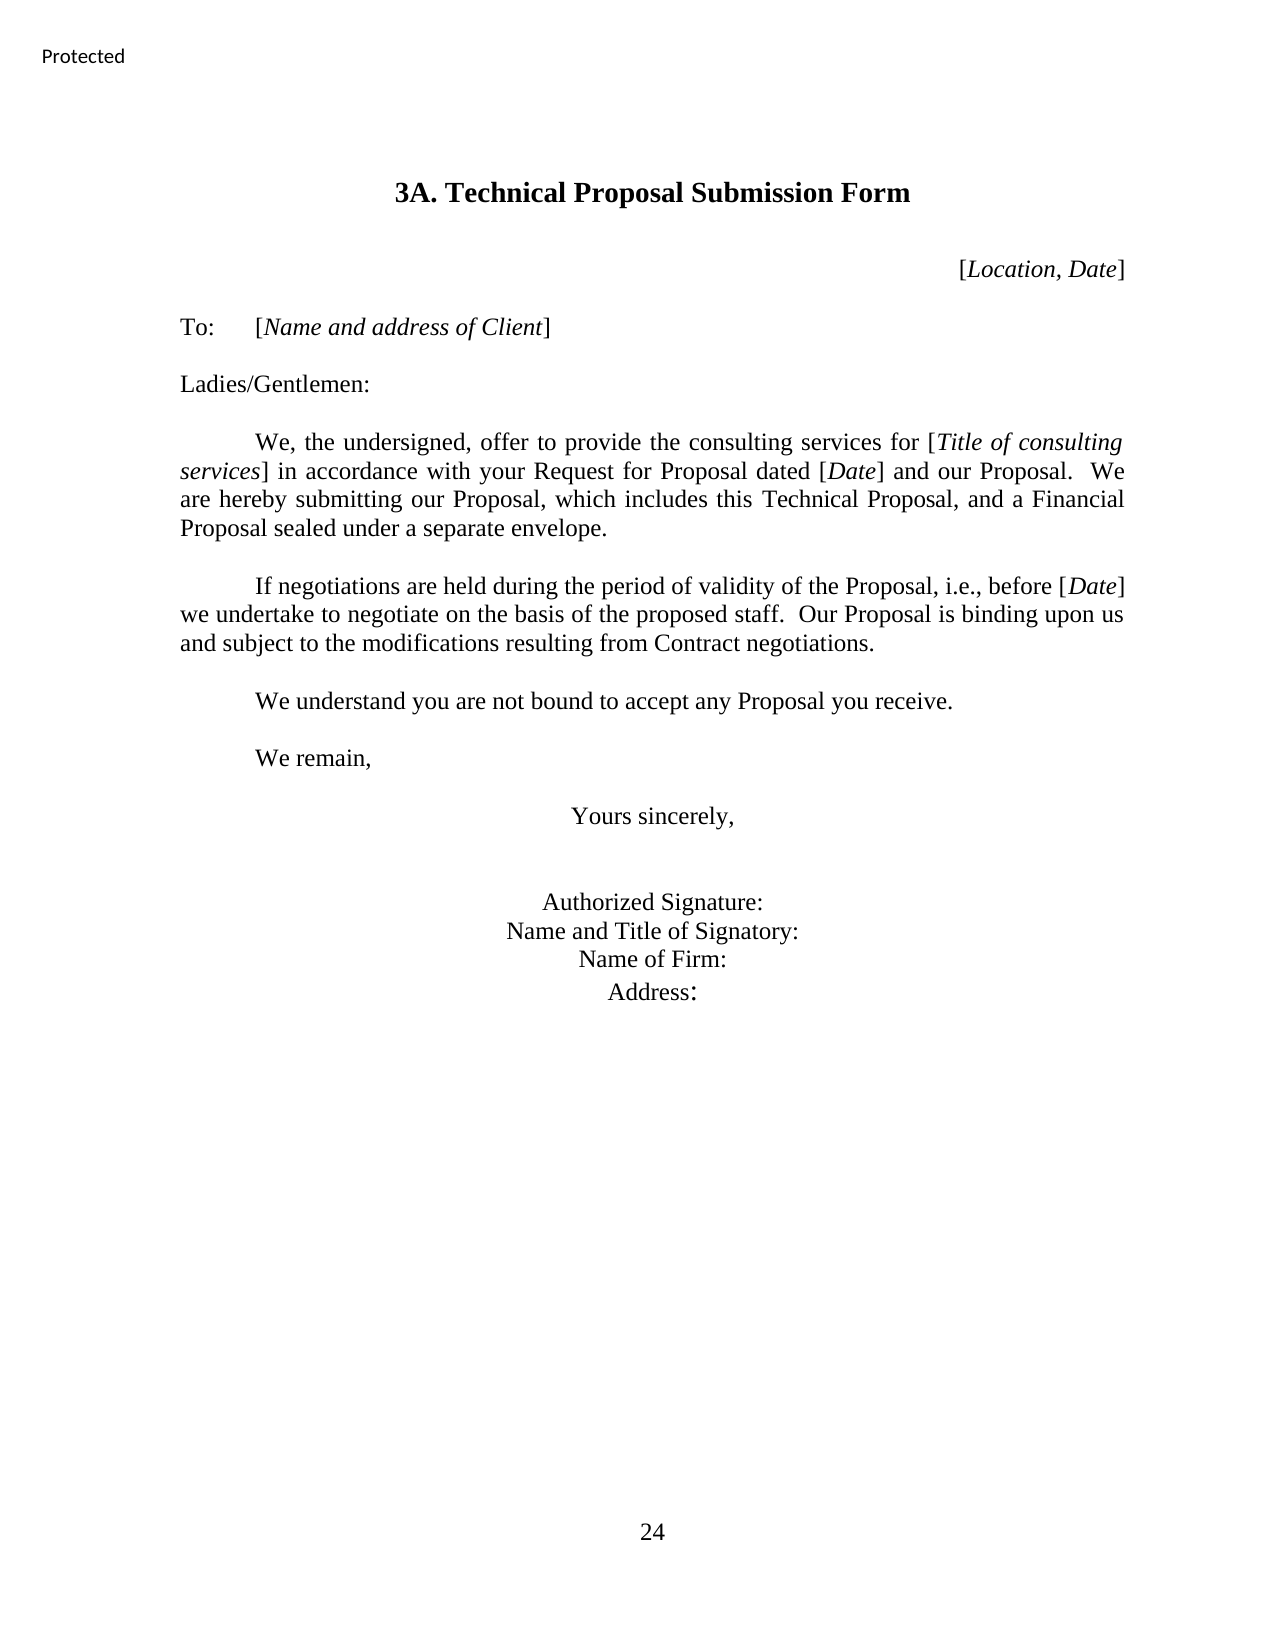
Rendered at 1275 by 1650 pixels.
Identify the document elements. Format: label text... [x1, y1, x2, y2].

text Yours sincerely, [180, 801, 1125, 829]
text We remain, [180, 743, 1125, 772]
text We, the undersigned, offer to provide the consulting services for [Title of consulting services] in accordance with your Request for Proposal dated [Date] and our Proposal. We are hereby submitting our Proposal, which includes this Technical Proposal, and a Financial Proposal sealed under a separate envelope. [180, 427, 1125, 542]
text We understand you are not bound to accept any Proposal you receive. [180, 686, 1125, 714]
text [Location, Date] [180, 254, 1125, 283]
text Name and Title of Signatory: [180, 916, 1125, 944]
text To: [Name and address of Client] [180, 312, 1125, 341]
text Address: [180, 973, 1125, 1007]
text Name of Firm: [180, 944, 1125, 973]
text Ladies/Gentlemen: [180, 369, 1125, 398]
subtitle 3A. Technical Proposal Submission Form [180, 175, 1125, 208]
text If negotiations are held during the period of validity of the Proposal, i.e., before [Date] we undertake to negotiate on the basis of the proposed staff. Our Proposal is binding upon us and subject to the modifications resulting from Contract negotiations. [180, 571, 1125, 657]
text Authorized Signature: [180, 887, 1125, 916]
